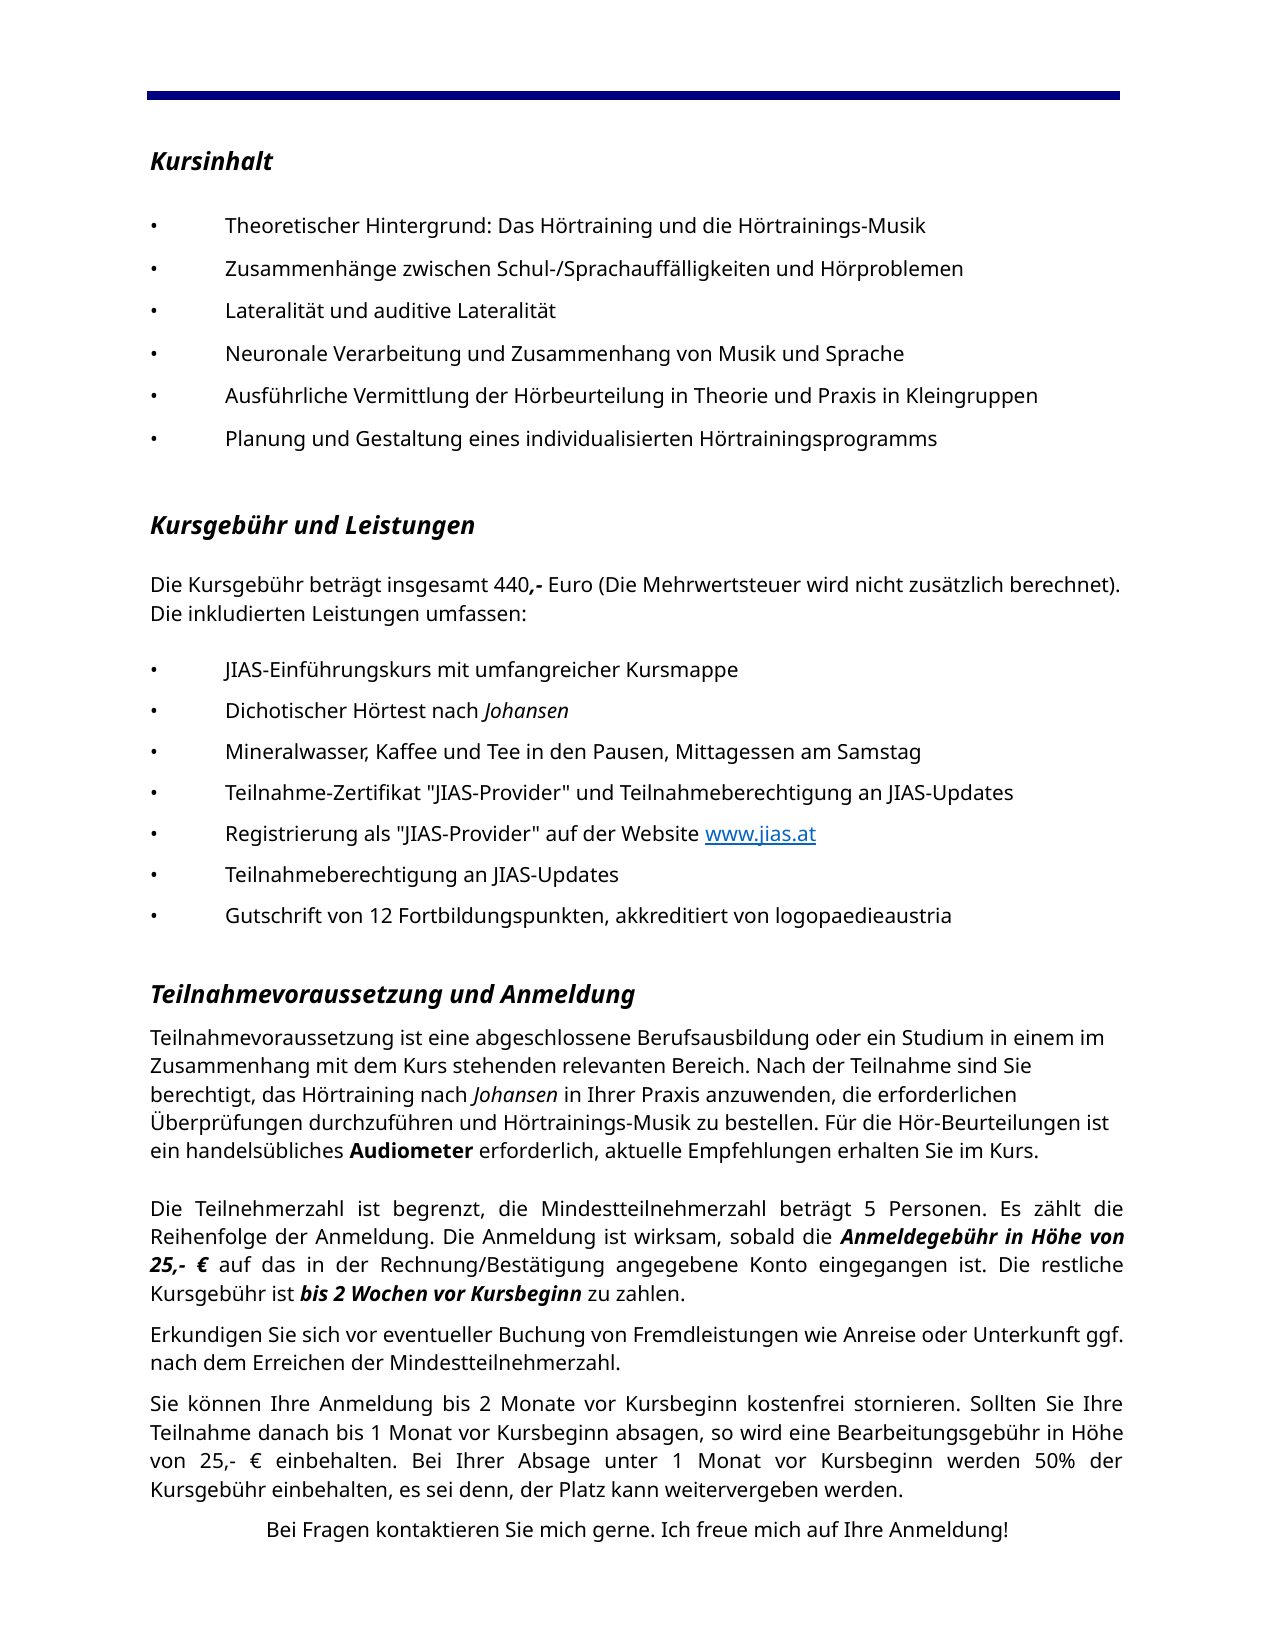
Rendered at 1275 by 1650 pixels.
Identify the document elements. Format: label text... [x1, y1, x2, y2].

list JIAS-Einführungskurs mit umfangreicher Kursmappe [150, 656, 1125, 684]
list Theoretischer Hintergrund: Das Hörtraining und die Hörtrainings-Musik [150, 211, 1125, 240]
list Zusammenhänge zwischen Schul-/Sprachauffälligkeiten und Hörproblemen [150, 254, 1125, 282]
text Erkundigen Sie sich vor eventueller Buchung von Fremdleistungen wie Anreise oder Unterkunft ggf. nach dem Erreichen der Mindestteilnehmerzahl. [150, 1320, 1125, 1377]
list Dichotischer Hörtest nach Johansen [150, 697, 1125, 725]
list Mineralwasser, Kaffee und Tee in den Pausen, Mittagessen am Samstag [150, 737, 1125, 766]
text Teilnahmevoraussetzung und Anmeldung [150, 976, 1125, 1010]
text Kursinhalt [150, 143, 1125, 177]
list Ausführliche Vermittlung der Hörbeurteilung in Theorie und Praxis in Kleingruppen [150, 382, 1125, 410]
list Registrierung als "JIAS-Provider" auf der Website www.jias.at [150, 819, 1125, 848]
text Bei Fragen kontaktieren Sie mich gerne. Ich freue mich auf Ihre Anmeldung! [150, 1516, 1125, 1544]
text Teilnahmevoraussetzung ist eine abgeschlossene Berufsausbildung oder ein Studium in einem im Zusammenhang mit dem Kurs stehenden relevanten Bereich. Nach der Teilnahme sind Sie berechtigt, das Hörtraining nach Johansen in Ihrer Praxis anzuwenden, die erforderlichen Überprüfungen durchzuführen und Hörtrainings-Musik zu bestellen. Für die Hör-Beurteilungen ist ein handelsübliches Audiometer erforderlich, aktuelle Empfehlungen erhalten Sie im Kurs. [150, 1023, 1125, 1165]
text Sie können Ihre Anmeldung bis 2 Monate vor Kursbeginn kostenfrei stornieren. Sollten Sie Ihre Teilnahme danach bis 1 Monat vor Kursbeginn absagen, so wird eine Bearbeitungsgebühr in Höhe von 25,- € einbehalten. Bei Ihrer Absage unter 1 Monat vor Kursbeginn werden 50% der Kursgebühr einbehalten, es sei denn, der Platz kann weitervergeben werden. [150, 1389, 1125, 1503]
text Kursgebühr und Leistungen [150, 508, 1125, 542]
list Planung und Gestaltung eines individualisierten Hörtrainingsprogramms [150, 424, 1125, 453]
list Teilnahmeberechtigung an JIAS-Updates [150, 860, 1125, 889]
text Die Teilnehmerzahl ist begrenzt, die Mindestteilnehmerzahl beträgt 5 Personen. Es zählt die Reihenfolge der Anmeldung. Die Anmeldung ist wirksam, sobald die Anmeldegebühr in Höhe von 25,- € auf das in der Rechnung/Bestätigung angegebene Konto eingegangen ist. Die restliche Kursgebühr ist bis 2 Wochen vor Kursbeginn zu zahlen. [150, 1194, 1125, 1307]
list Neuronale Verarbeitung und Zusammenhang von Musik und Sprache [150, 339, 1125, 367]
text Die Kursgebühr beträgt insgesamt 440,- Euro (Die Mehrwertsteuer wird nicht zusätzlich berechnet). Die inkludierten Leistungen umfassen: [150, 570, 1125, 627]
list Gutschrift von 12 Fortbildungspunkten, akkreditiert von logopaedieaustria [150, 901, 1125, 930]
list Teilnahme-Zertifikat "JIAS-Provider" und Teilnahmeberechtigung an JIAS-Updates [150, 778, 1125, 807]
list Lateralität und auditive Lateralität [150, 296, 1125, 325]
